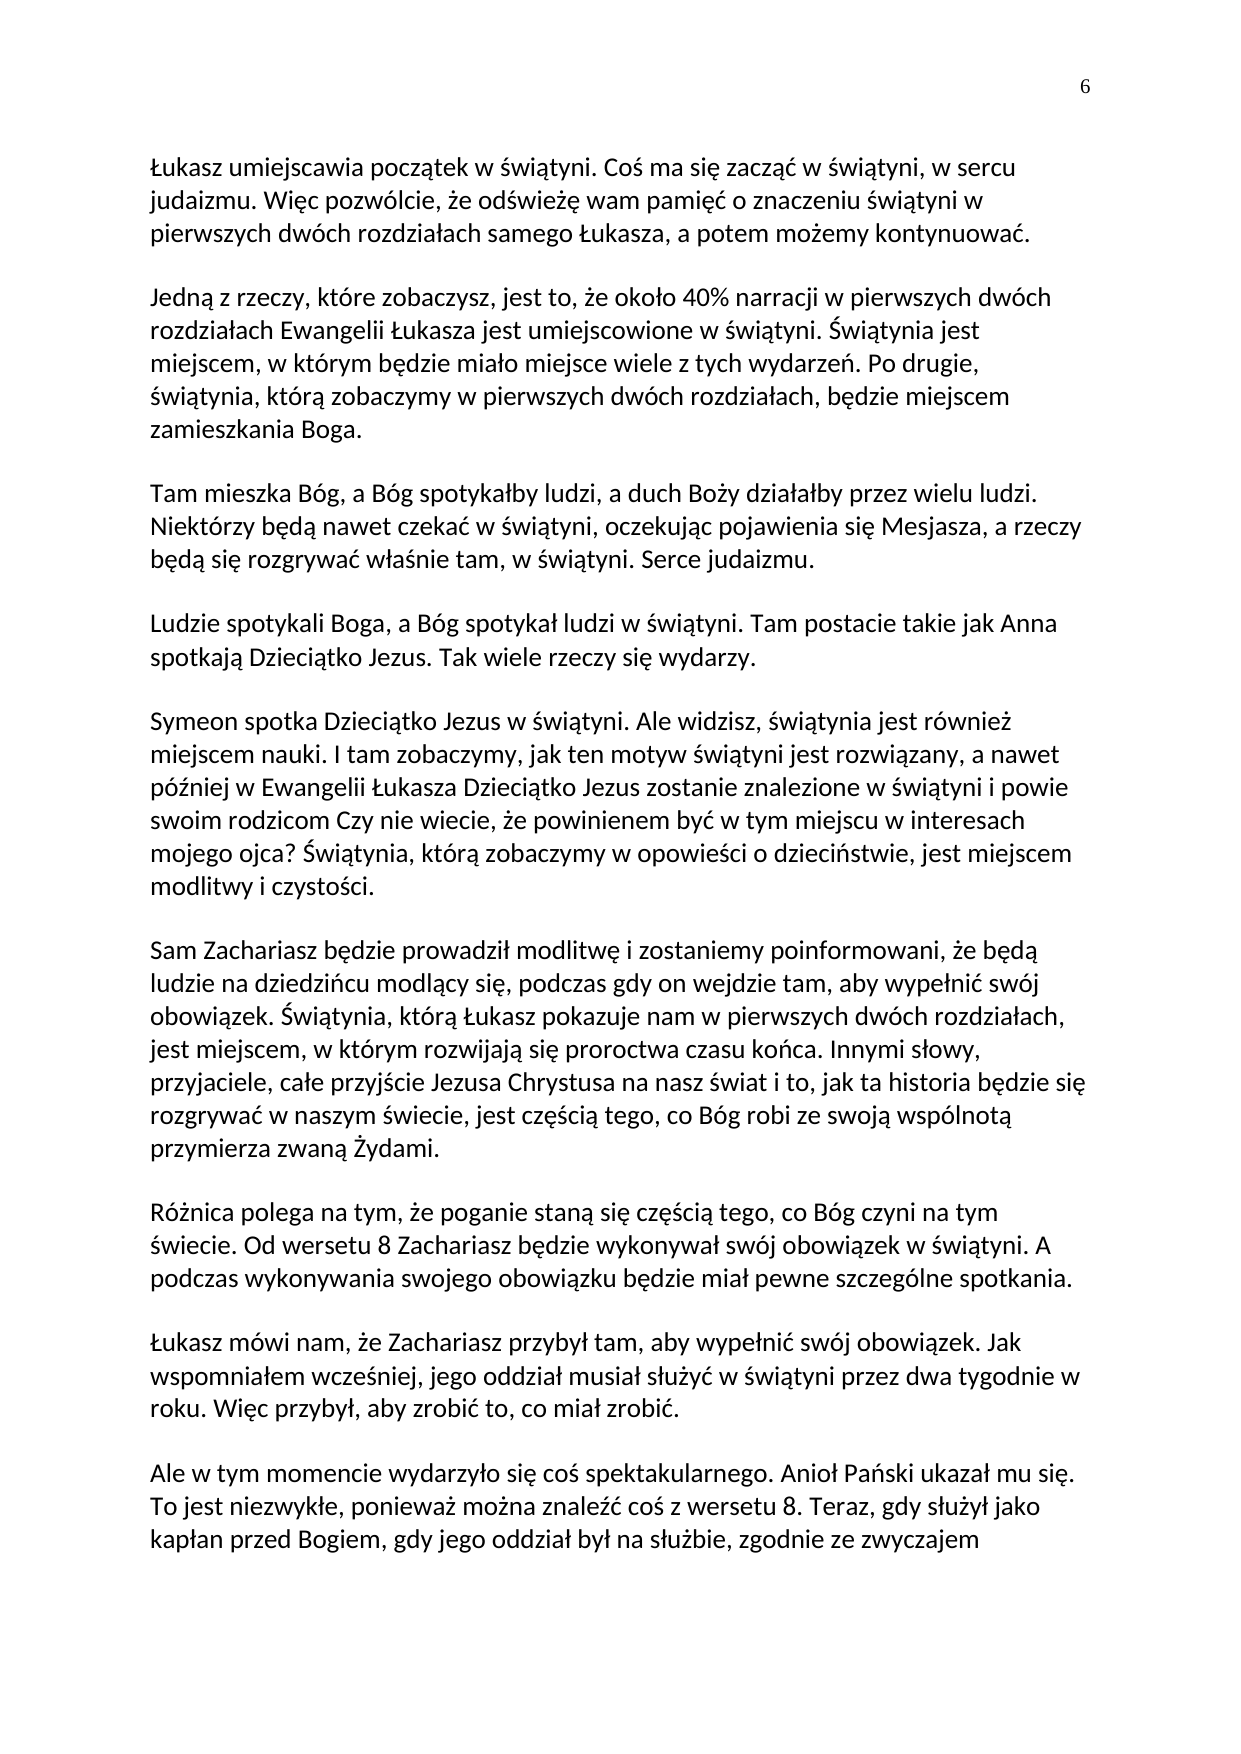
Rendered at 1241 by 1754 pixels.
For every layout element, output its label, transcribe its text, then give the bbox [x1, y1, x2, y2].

text Łukasz umiejscawia początek w świątyni. Coś ma się zacząć w świątyni, w sercu judaizmu. Więc pozwólcie, że odświeżę wam pamięć o znaczeniu świątyni w pierwszych dwóch rozdziałach samego Łukasza, a potem możemy kontynuować. [150, 150, 1090, 249]
text Jedną z rzeczy, które zobaczysz, jest to, że około 40% narracji w pierwszych dwóch rozdziałach Ewangelii Łukasza jest umiejscowione w świątyni. Świątynia jest miejscem, w którym będzie miało miejsce wiele z tych wydarzeń. Po drugie, świątynia, którą zobaczymy w pierwszych dwóch rozdziałach, będzie miejscem zamieszkania Boga. [150, 280, 1090, 445]
text Tam mieszka Bóg, a Bóg spotykałby ludzi, a duch Boży działałby przez wielu ludzi. Niektórzy będą nawet czekać w świątyni, oczekując pojawienia się Mesjasza, a rzeczy będą się rozgrywać właśnie tam, w świątyni. Serce judaizmu. [150, 476, 1090, 576]
text Łukasz mówi nam, że Zachariasz przybył tam, aby wypełnić swój obowiązek. Jak wspomniałem wcześniej, jego oddział musiał służyć w świątyni przez dwa tygodnie w roku. Więc przybył, aby zrobić to, co miał zrobić. [150, 1326, 1090, 1425]
text Sam Zachariasz będzie prowadził modlitwę i zostaniemy poinformowani, że będą ludzie na dziedzińcu modlący się, podczas gdy on wejdzie tam, aby wypełnić swój obowiązek. Świątynia, którą Łukasz pokazuje nam w pierwszych dwóch rozdziałach, jest miejscem, w którym rozwijają się proroctwa czasu końca. Innymi słowy, przyjaciele, całe przyjście Jezusa Chrystusa na nasz świat i to, jak ta historia będzie się rozgrywać w naszym świecie, jest częścią tego, co Bóg robi ze swoją wspólnotą przymierza zwaną Żydami. [150, 933, 1090, 1164]
text Symeon spotka Dzieciątko Jezus w świątyni. Ale widzisz, świątynia jest również miejscem nauki. I tam zobaczymy, jak ten motyw świątyni jest rozwiązany, a nawet później w Ewangelii Łukasza Dzieciątko Jezus zostanie znalezione w świątyni i powie swoim rodzicom Czy nie wiecie, że powinienem być w tym miejscu w interesach mojego ojca? Świątynia, którą zobaczymy w opowieści o dzieciństwie, jest miejscem modlitwy i czystości. [150, 704, 1090, 902]
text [150, 1456, 1090, 1555]
text Różnica polega na tym, że poganie staną się częścią tego, co Bóg czyni na tym świecie. Od wersetu 8 Zachariasz będzie wykonywał swój obowiązek w świątyni. A podczas wykonywania swojego obowiązku będzie miał pewne szczególne spotkania. [150, 1195, 1090, 1294]
text Ludzie spotykali Boga, a Bóg spotykał ludzi w świątyni. Tam postacie takie jak Anna spotkają Dzieciątko Jezus. Tak wiele rzeczy się wydarzy. [150, 607, 1090, 673]
